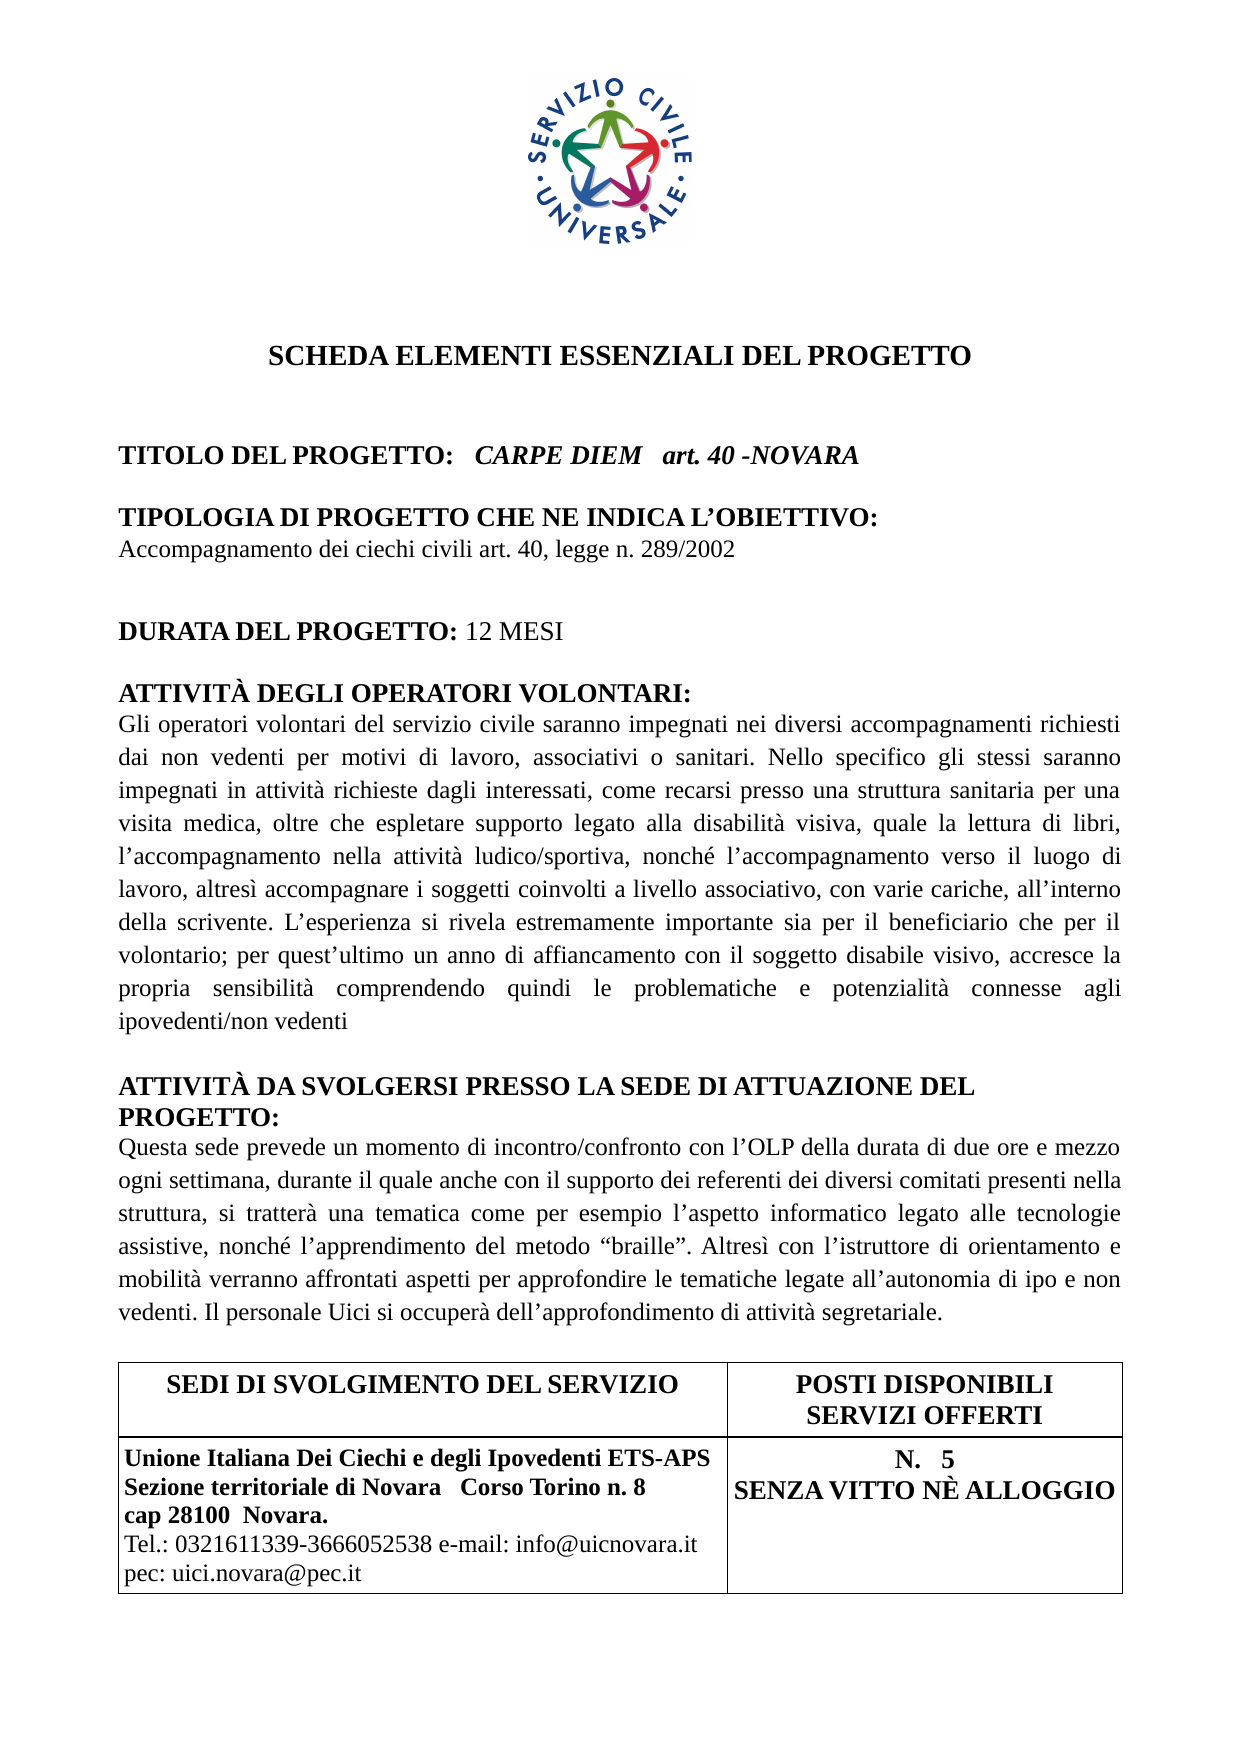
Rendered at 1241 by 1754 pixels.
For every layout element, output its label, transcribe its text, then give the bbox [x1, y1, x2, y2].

picture [528, 78, 692, 244]
text DURATA DEL PROGETTO: 12 MESI [118, 615, 1122, 646]
text SCHEDA ELEMENTI ESSENZIALI DEL PROGETTO [118, 338, 1122, 372]
list Accompagnamento dei ciechi civili art. 40, legge n. 289/2002 [118, 533, 1116, 563]
text TIPOLOGIA DI PROGETTO CHE NE INDICA L’OBIETTIVO: [118, 501, 1122, 532]
table_header SEDI DI SVOLGIMENTO DEL SERVIZIO [119, 1363, 727, 1436]
text Gli operatori volontari del servizio civile saranno impegnati nei diversi accompagnamenti richiesti dai non vedenti per motivi di lavoro, associativi o sanitari. Nello specifico gli stessi saranno impegnati in attività richieste dagli interessati, come recarsi presso una struttura sanitaria per una visita medica, oltre che espletare supporto legato alla disabilità visiva, quale la lettura di libri, l’accompagnamento nella attività ludico/sportiva, nonché l’accompagnamento verso il luogo di lavoro, altresì accompagnare i soggetti coinvolti a livello associativo, con varie cariche, all’interno della scrivente. L’esperienza si rivela estremamente importante sia per il beneficiario che per il volontario; per quest’ultimo un anno di affiancamento con il soggetto disabile visivo, accresce la propria sensibilità comprendendo quindi le problematiche e potenzialità connesse agli ipovedenti/non vedenti [118, 709, 1122, 1034]
text ATTIVITÀ DEGLI OPERATORI VOLONTARI: [118, 677, 1122, 709]
table_cell Unione Italiana Dei Ciechi e degli Ipovedenti ETS-APS Sezione territoriale di Novara Corso Torino n. 8 cap 28100 Novara. Tel.: 0321611339-3666052538 e-mail: info@uicnovara.it pec: uici.novara@pec.it [119, 1438, 727, 1593]
text ATTIVITÀ DA SVOLGERSI PRESSO LA SEDE DI ATTUAZIONE DEL PROGETTO: [118, 1070, 1122, 1132]
text Questa sede prevede un momento di incontro/confronto con l’OLP della durata di due ore e mezzo ogni settimana, durante il quale anche con il supporto dei referenti dei diversi comitati presenti nella struttura, si tratterà una tematica come per esempio l’aspetto informatico legato alle tecnologie assistive, nonché l’apprendimento del metodo “braille”. Altresì con l’istruttore di orientamento e mobilità verranno affrontati aspetti per approfondire le tematiche legate all’autonomia di ipo e non vedenti. Il personale Uici si occuperà dell’approfondimento di attività segretariale. [118, 1132, 1122, 1326]
table_header POSTI DISPONIBILI SERVIZI OFFERTI [728, 1363, 1122, 1436]
text TITOLO DEL PROGETTO: CARPE DIEM art. 40 -NOVARA [118, 439, 1122, 470]
table_cell N. 5 SENZA VITTO NÈ ALLOGGIO [728, 1438, 1122, 1593]
